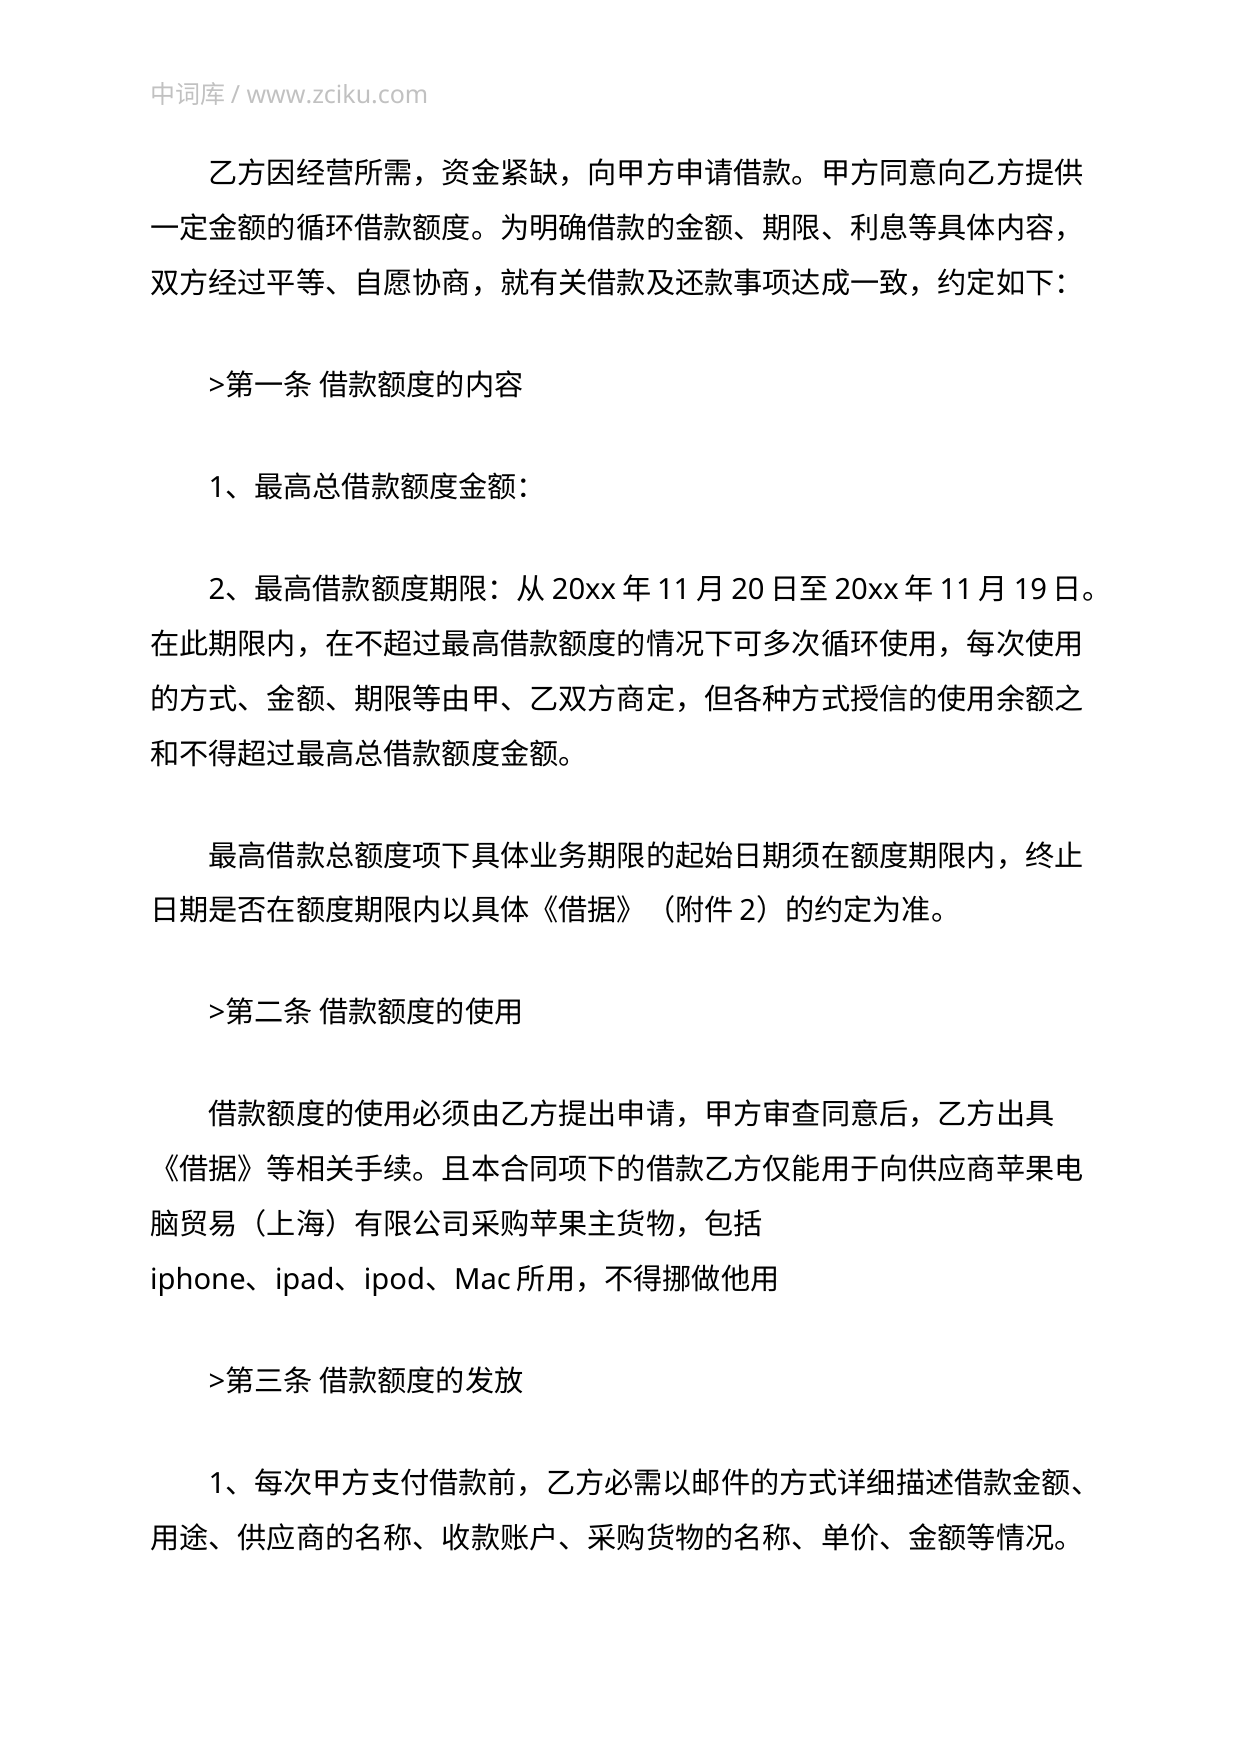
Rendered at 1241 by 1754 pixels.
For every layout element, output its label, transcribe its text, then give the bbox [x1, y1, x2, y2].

text 1、最高总借款额度金额： [150, 463, 1090, 506]
text 2、最高借款额度期限：从20xx年11月20日至20xx年11月19日。在此期限内，在不超过最高借款额度的情况下可多次循环使用，每次使用的方式、金额、期限等由甲、乙双方商定，但各种方式授信的使用余额之和不得超过最高总借款额度金额。 [150, 566, 1090, 773]
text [150, 1459, 1090, 1557]
text 乙方因经营所需，资金紧缺，向甲方申请借款。甲方同意向乙方提供一定金额的循环借款额度。为明确借款的金额、期限、利息等具体内容，双方经过平等、自愿协商，就有关借款及还款事项达成一致，约定如下： [150, 150, 1090, 302]
text 最高借款总额度项下具体业务期限的起始日期须在额度期限内，终止日期是否在额度期限内以具体《借据》（附件2）的约定为准。 [150, 832, 1090, 929]
text >第一条 借款额度的内容 [150, 362, 1090, 404]
text >第二条 借款额度的使用 [150, 989, 1090, 1031]
text >第三条 借款额度的发放 [150, 1358, 1090, 1400]
text 借款额度的使用必须由乙方提出申请，甲方审查同意后，乙方出具《借据》等相关手续。且本合同项下的借款乙方仅能用于向供应商苹果电脑贸易（上海）有限公司采购苹果主货物，包括iphone、ipad、ipod、Mac所用，不得挪做他用 [150, 1091, 1090, 1298]
